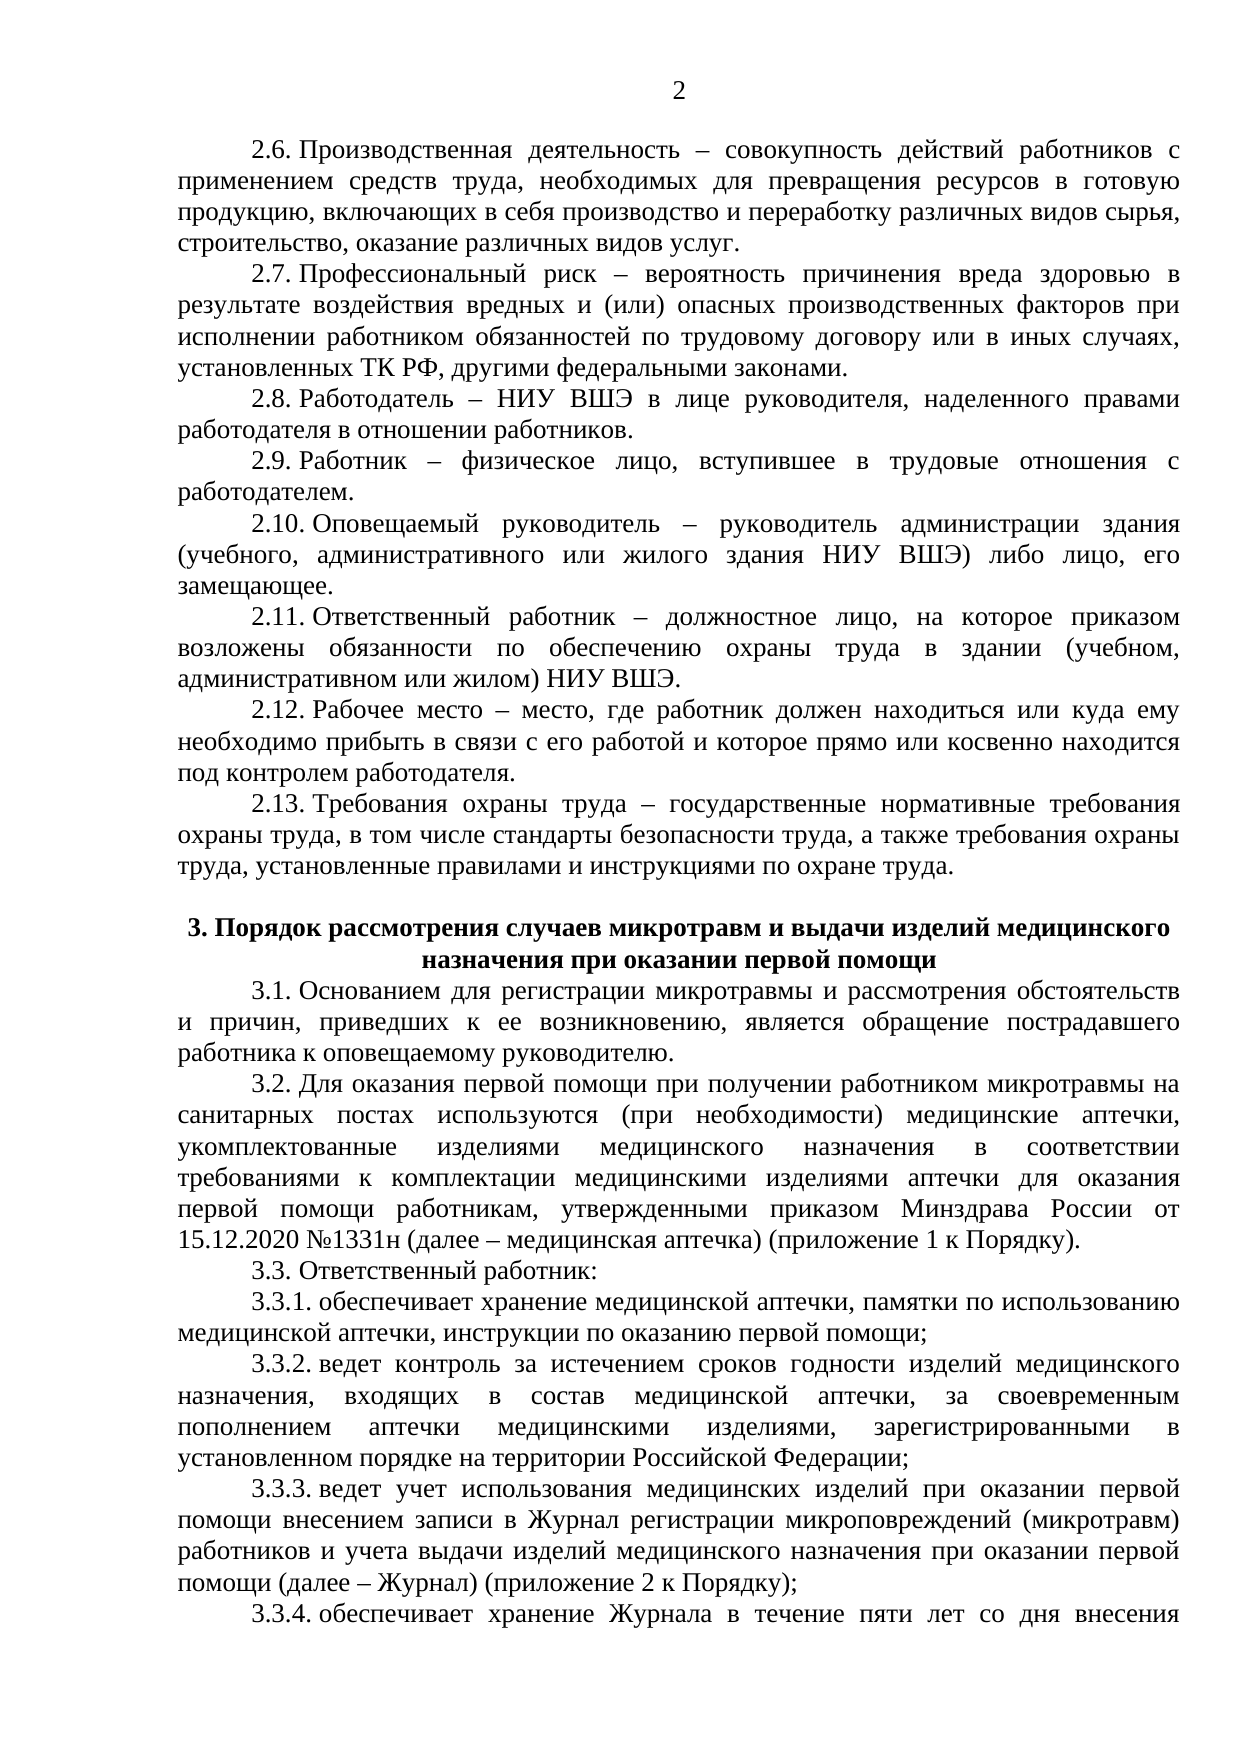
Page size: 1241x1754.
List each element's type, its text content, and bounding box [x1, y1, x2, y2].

list Основанием для регистрации микротравмы и рассмотрения обстоятельств и причин, приведших к ее возникновению, является обращение пострадавшего работника к оповещаемому руководителю. [177, 974, 1181, 1067]
list обеспечивает хранение медицинской аптечки, памятки по использованию медицинской аптечки, инструкции по оказанию первой помощи; [177, 1285, 1181, 1348]
list Оповещаемый руководитель – руководитель администрации здания (учебного, административного или жилого здания НИУ ВШЭ) либо лицо, его замещающее. [177, 507, 1181, 600]
list Профессиональный риск – вероятность причинения вреда здоровью в результате воздействия вредных и (или) опасных производственных факторов при исполнении работником обязанностей по трудовому договору или в иных случаях, установленных ТК РФ, другими федеральными законами. [177, 257, 1181, 382]
list Ответственный работник: [177, 1254, 1181, 1285]
list ведет контроль за истечением сроков годности изделий медицинского назначения, входящих в состав медицинской аптечки, за своевременным пополнением аптечки медицинскими изделиями, зарегистрированными в установленном порядке на территории Российской Федерации; [177, 1348, 1181, 1472]
list Требования охраны труда – государственные нормативные требования охраны труда, в том числе стандарты безопасности труда, а также требования охраны труда, установленные правилами и инструкциями по охране труда. [177, 787, 1181, 880]
list ведет учет использования медицинских изделий при оказании первой помощи внесением записи в Журнал регистрации микроповреждений (микротравм) работников и учета выдачи изделий медицинского назначения при оказании первой помощи (далее – Журнал) (приложение 2 к Порядку); [177, 1472, 1181, 1597]
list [177, 1597, 1181, 1628]
list Для оказания первой помощи при получении работником микротравмы на санитарных постах используются (при необходимости) медицинские аптечки, укомплектованные изделиями медицинского назначения в соответствии требованиями к комплектации медицинскими изделиями аптечки для оказания первой помощи работникам, утвержденными приказом Минздрава России от 15.12.2020 №1331н (далее – медицинская аптечка) (приложение 1 к Порядку). [177, 1067, 1181, 1254]
list Ответственный работник – должностное лицо, на которое приказом возложены обязанности по обеспечению охраны труда в здании (учебном, административном или жилом) НИУ ВШЭ. [177, 600, 1181, 693]
text 3. Порядок рассмотрения случаев микротравм и выдачи изделий медицинского назначения при оказании первой помощи [177, 912, 1181, 974]
list Работник – физическое лицо, вступившее в трудовые отношения с работодателем. [177, 444, 1181, 507]
list Работодатель – НИУ ВШЭ в лице руководителя, наделенного правами работодателя в отношении работников. [177, 382, 1181, 444]
list Рабочее место – место, где работник должен находиться или куда ему необходимо прибыть в связи с его работой и которое прямо или косвенно находится под контролем работодателя. [177, 693, 1181, 787]
list Производственная деятельность – совокупность действий работников с применением средств труда, необходимых для превращения ресурсов в готовую продукцию, включающих в себя производство и переработку различных видов сырья, строительство, оказание различных видов услуг. [177, 133, 1181, 257]
